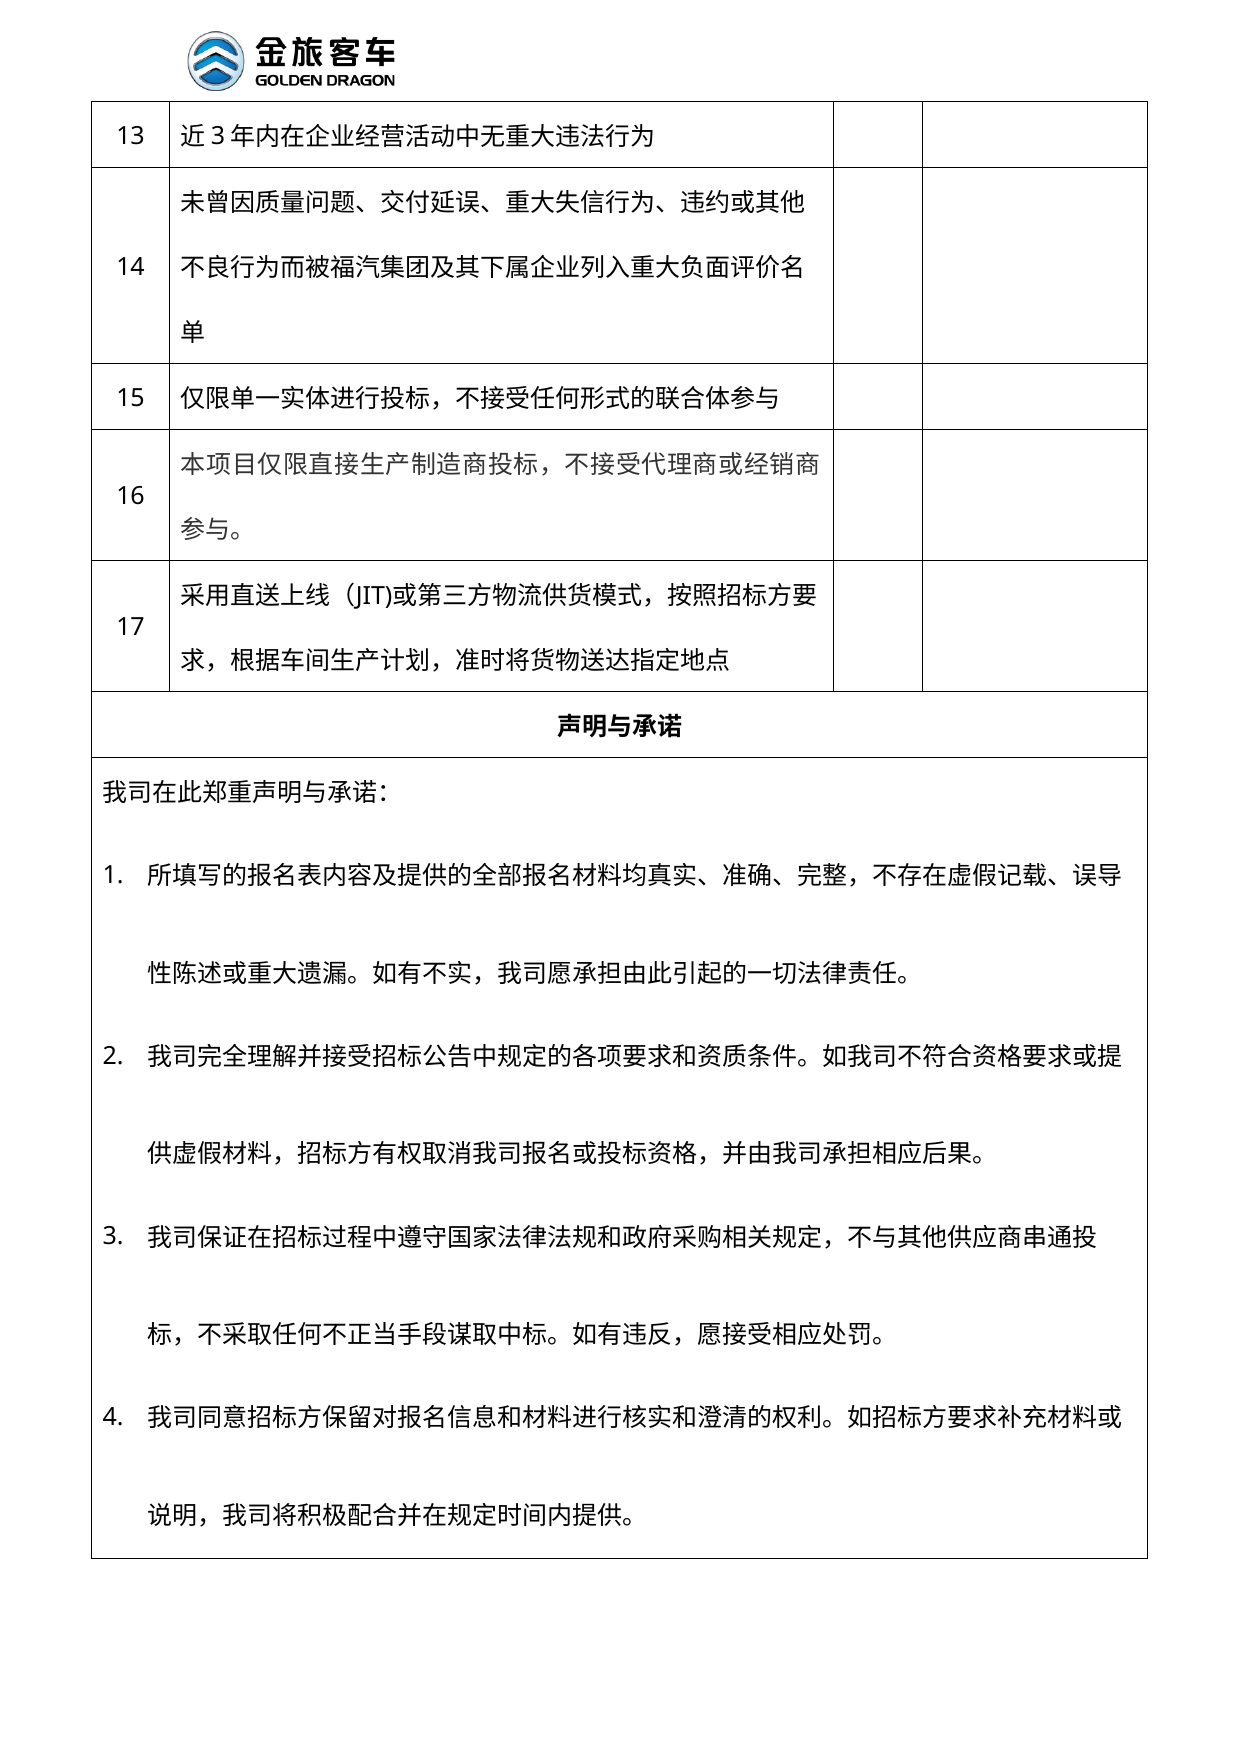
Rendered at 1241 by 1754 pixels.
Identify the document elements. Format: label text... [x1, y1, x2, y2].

table_cell 17 [92, 561, 169, 691]
table_cell 本项目仅限直接生产制造商投标，不接受代理商或经销商参与。 [170, 430, 833, 560]
table_cell 仅限单一实体进行投标，不接受任何形式的联合体参与 [170, 364, 833, 429]
table_cell 16 [92, 430, 169, 560]
table_cell [834, 102, 922, 167]
table_cell 15 [92, 364, 169, 429]
table_cell [923, 430, 1147, 560]
table_cell [923, 168, 1147, 363]
table_cell [834, 561, 922, 691]
table_cell [923, 364, 1147, 429]
picture [187, 31, 395, 91]
table_cell [923, 102, 1147, 167]
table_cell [92, 758, 1147, 1558]
table_cell 近3年内在企业经营活动中无重大违法行为 [170, 102, 833, 167]
table_cell 未曾因质量问题、交付延误、重大失信行为、违约或其他不良行为而被福汽集团及其下属企业列入重大负面评价名单 [170, 168, 833, 363]
table_cell [834, 364, 922, 429]
table_cell [834, 430, 922, 560]
table_cell [923, 561, 1147, 691]
table_cell 声明与承诺 [92, 692, 1147, 757]
table_cell 13 [92, 102, 169, 167]
table_cell [834, 168, 922, 363]
table_cell 14 [92, 168, 169, 363]
table_cell 采用直送上线（JIT)或第三方物流供货模式，按照招标方要求，根据车间生产计划，准时将货物送达指定地点 [170, 561, 833, 691]
